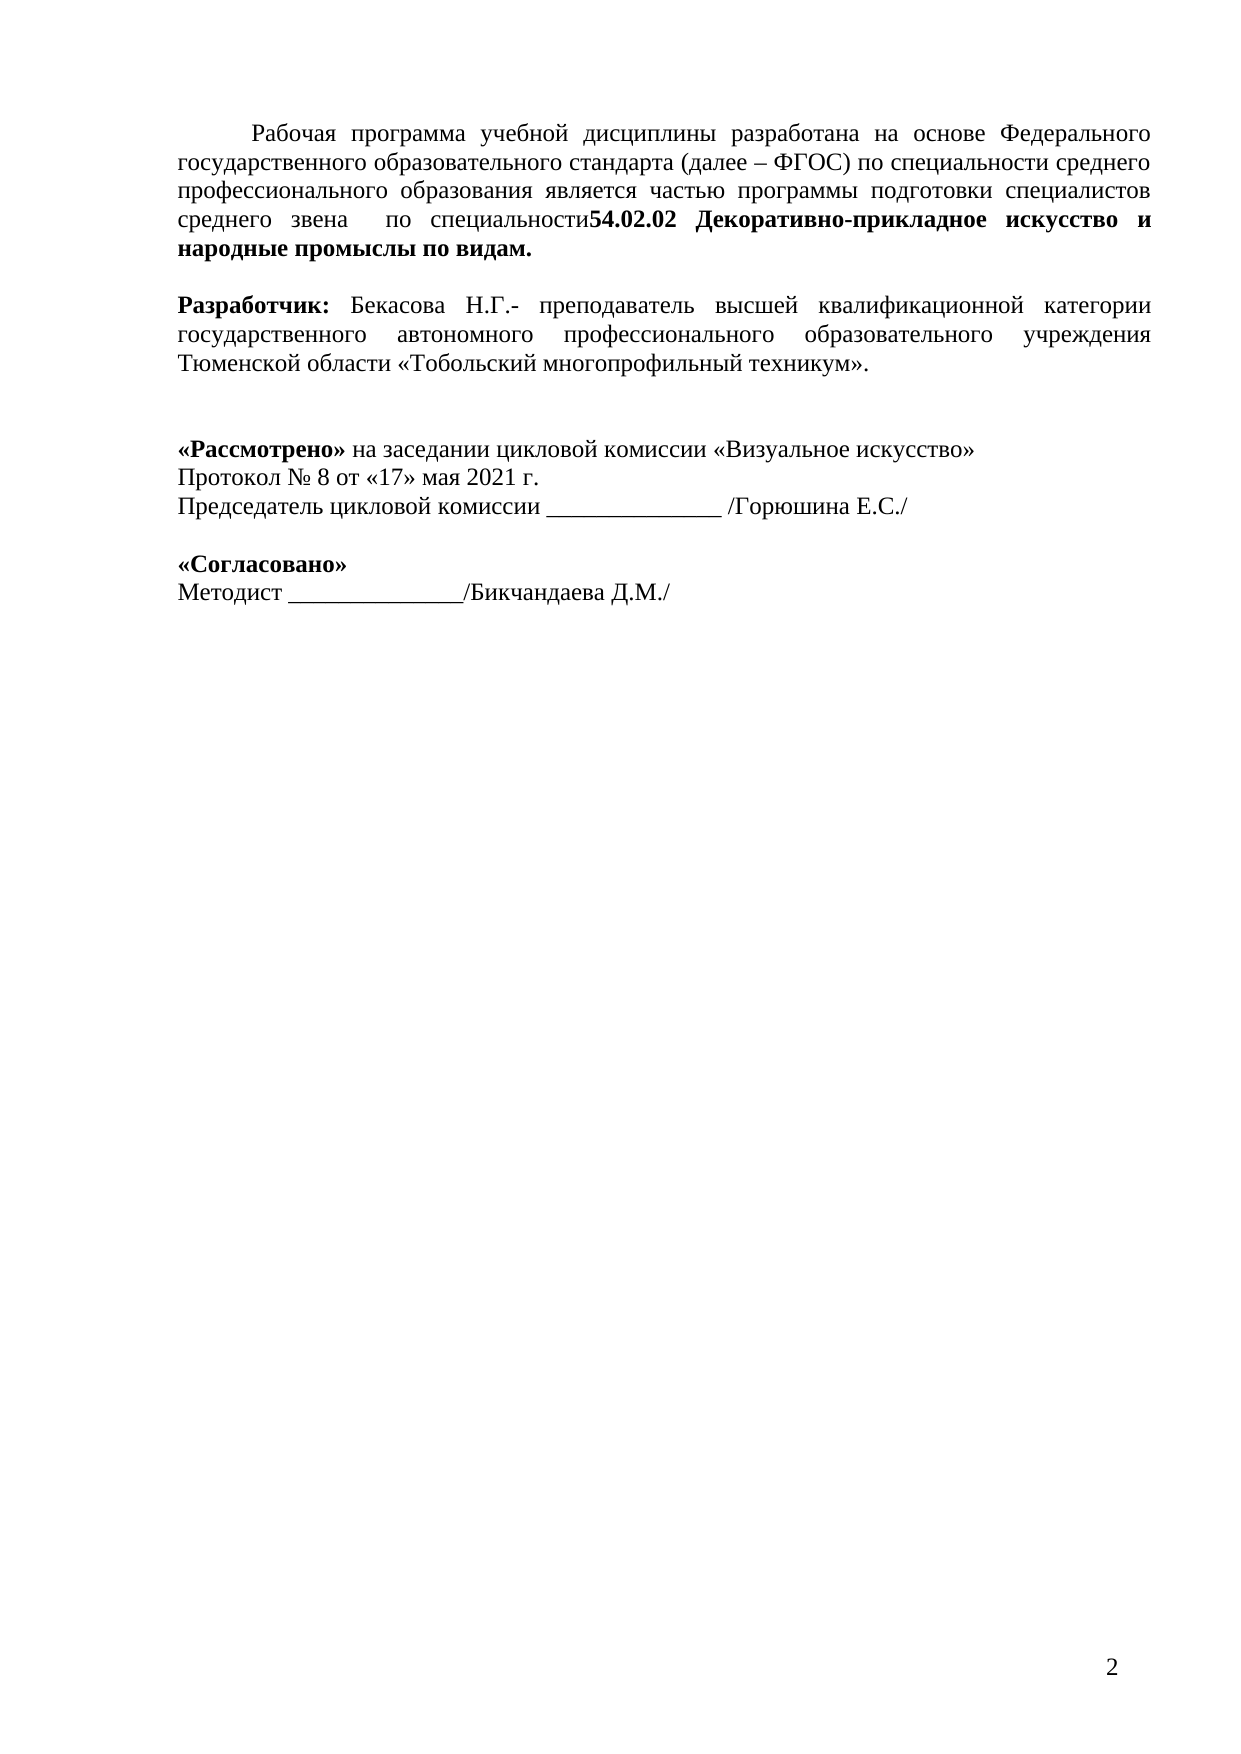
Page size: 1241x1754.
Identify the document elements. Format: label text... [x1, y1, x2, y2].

text Разработчик: Бекасова Н.Г.- преподаватель высшей квалификационной категории государственного автономного профессионального образовательного учреждения Тюменской области «Тобольский многопрофильный техникум». [177, 291, 1152, 377]
text Рабочая программа учебной дисциплины разработана на основе Федерального государственного образовательного стандарта (далее – ФГОС) по специальности среднего профессионального образования является частью программы подготовки специалистов среднего звена по специальности54.02.02 Декоративно-прикладное искусство и народные промыслы по видам. [177, 118, 1152, 262]
text Протокол № 8 от «17» мая 2021 г. [177, 462, 1152, 491]
text «Рассмотрено» на заседании цикловой комиссии «Визуальное искусство» [177, 434, 1152, 462]
text Методист ______________/Бикчандаева Д.М./ [177, 577, 1152, 606]
text «Согласовано» [177, 549, 1152, 577]
text Председатель цикловой комиссии ______________ /Горюшина Е.С./ [177, 491, 1152, 520]
